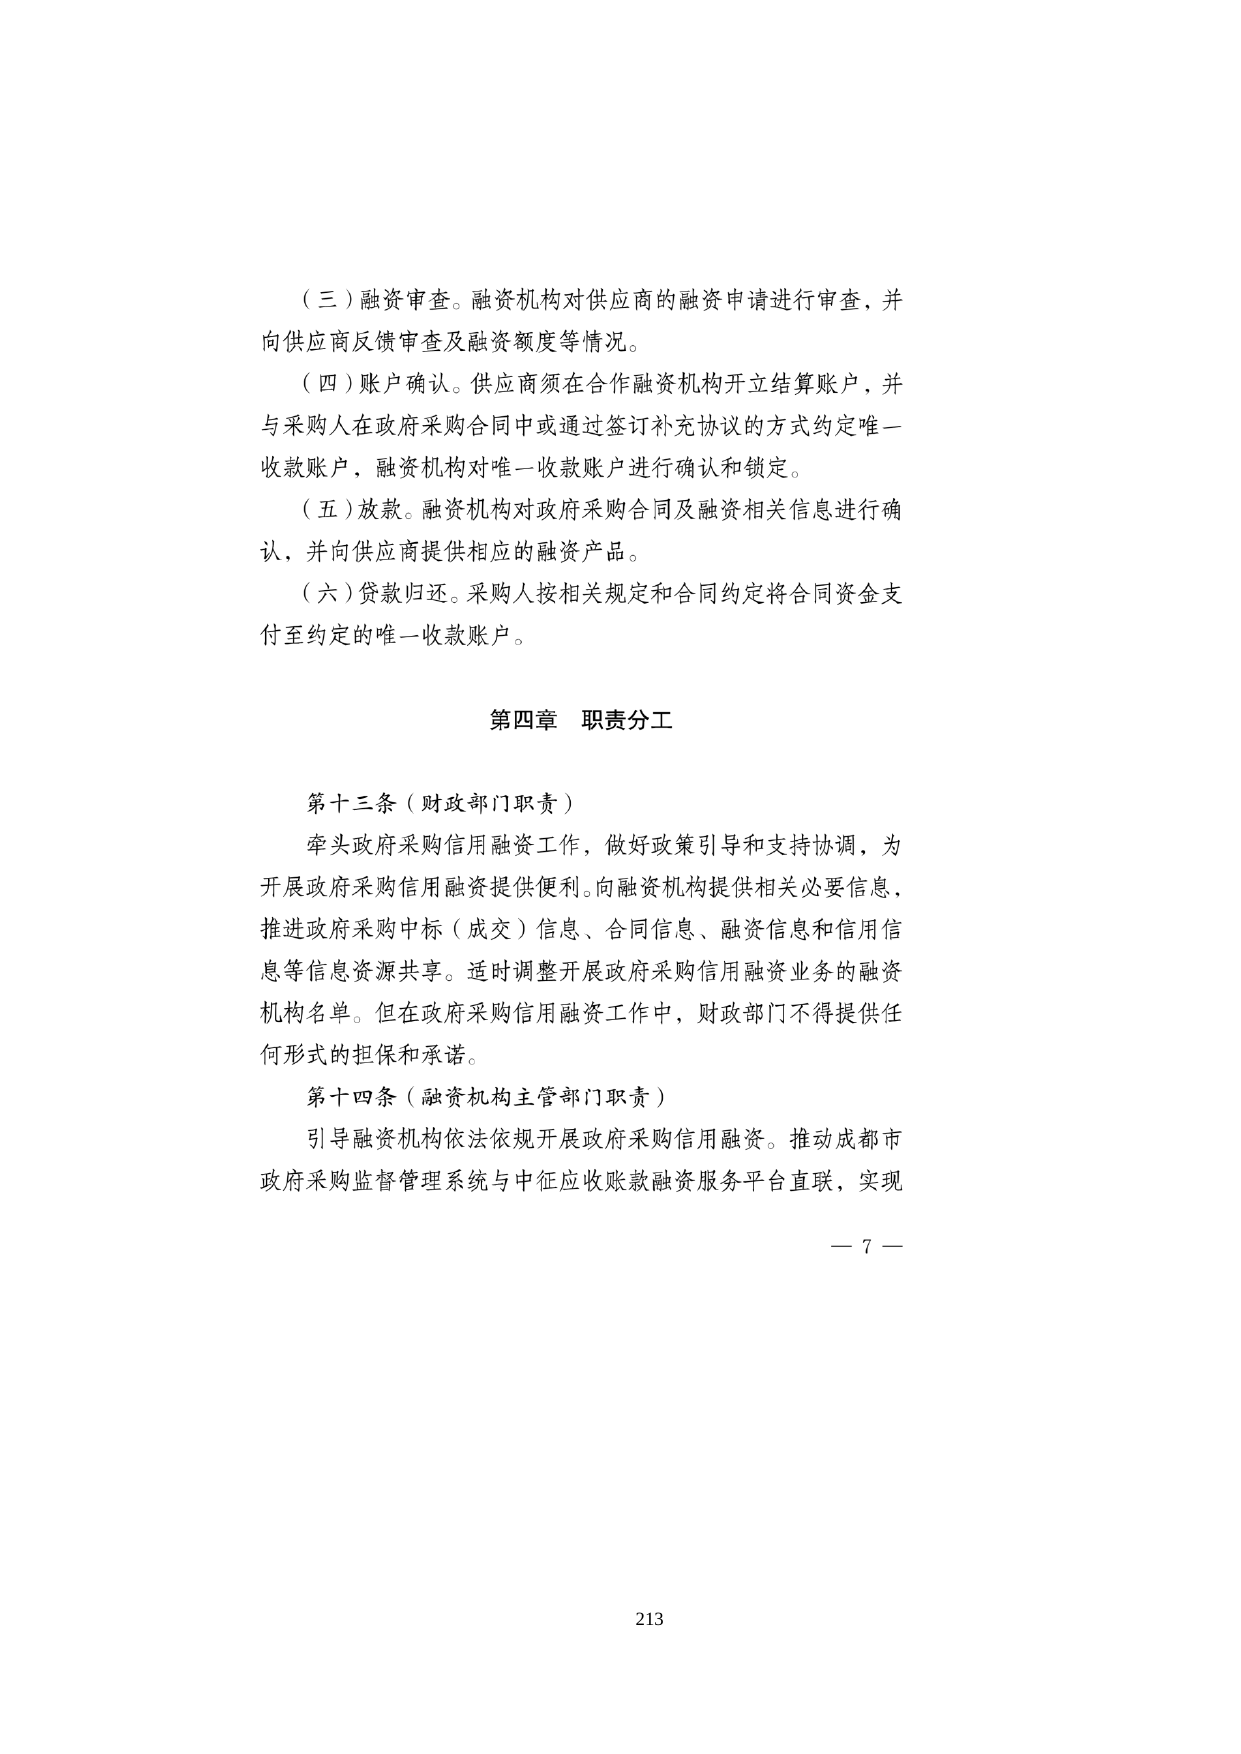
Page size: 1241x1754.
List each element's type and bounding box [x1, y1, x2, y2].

picture [147, 127, 1013, 1350]
